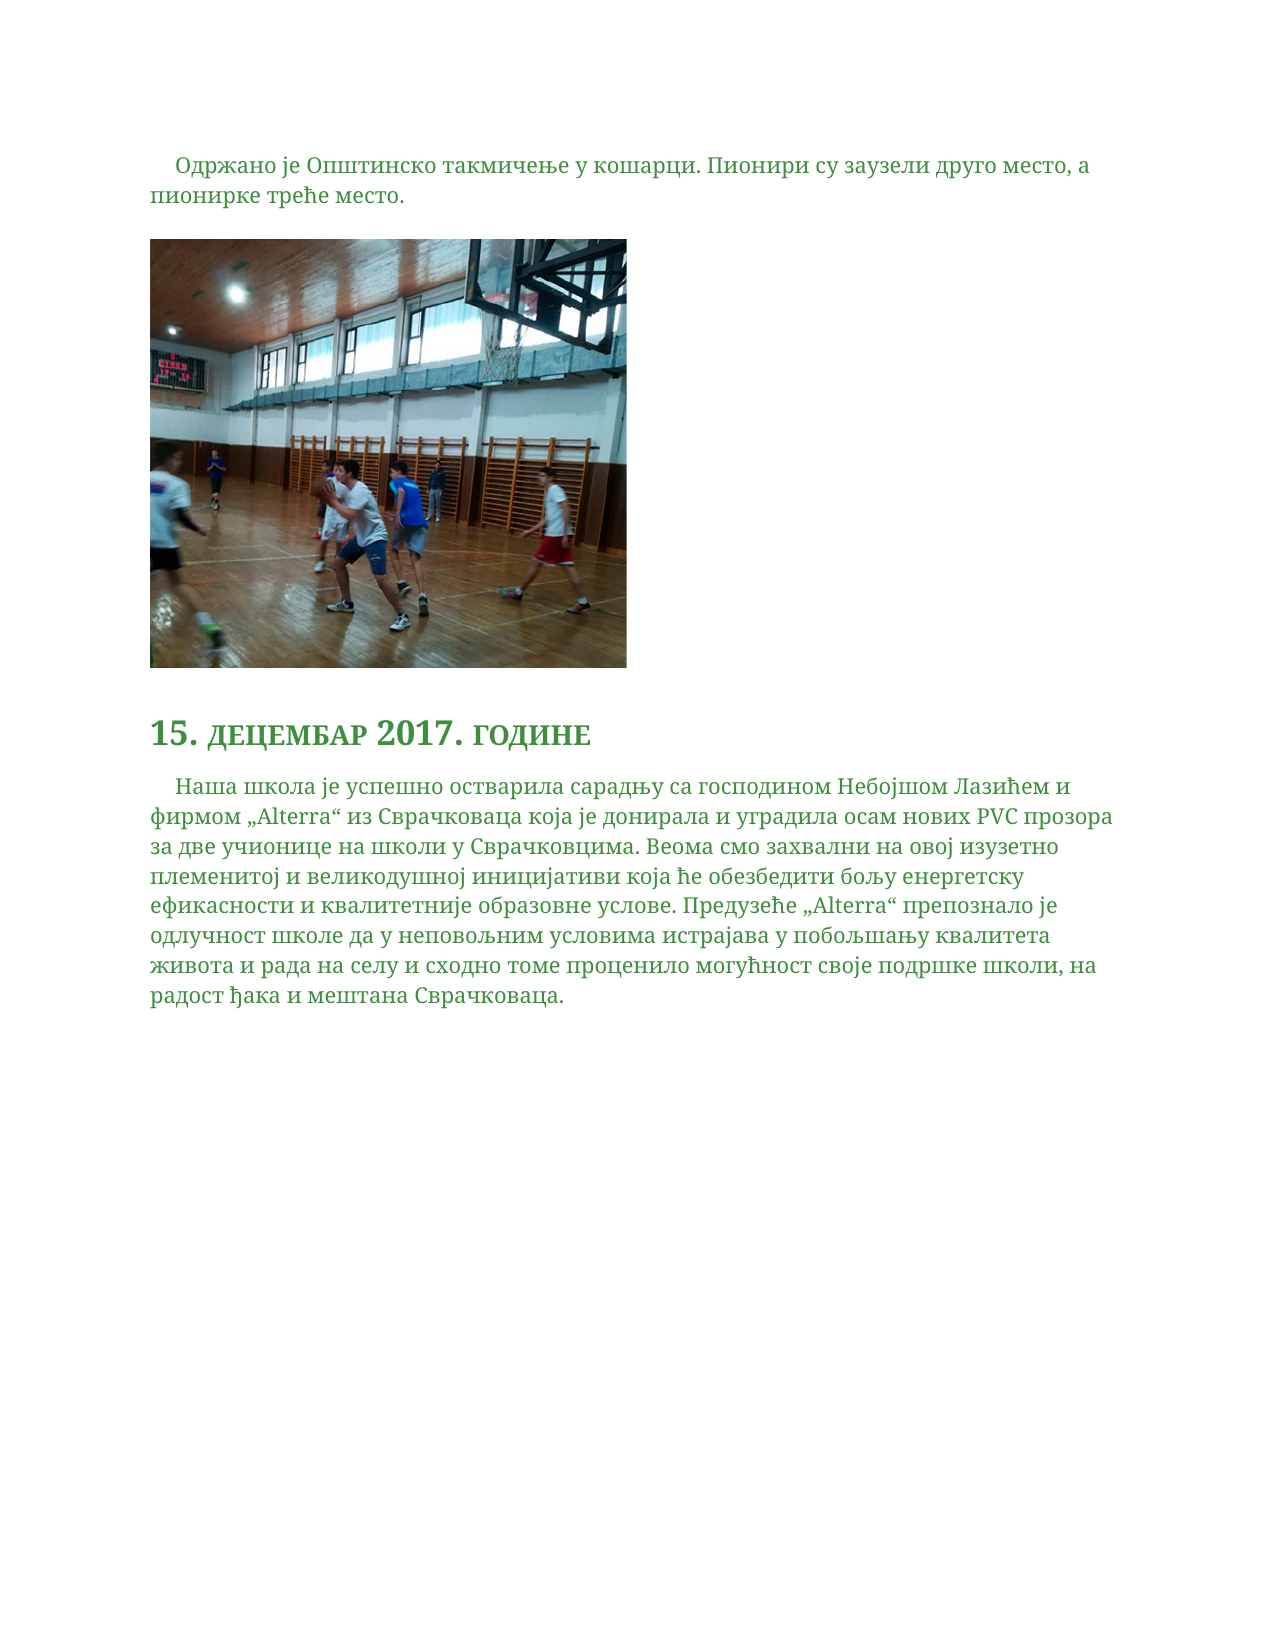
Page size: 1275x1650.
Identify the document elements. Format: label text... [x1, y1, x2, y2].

text Наша школа је успешно остварила сарадњу са господином Небојшом Лазићем и фирмом „Alterra“ из Сврачковаца која је донирала и уградила осам нових PVC прозора за две учионице на школи у Сврачковцима. Веома смо захвални на овој изузетно племенитој и великодушној иницијативи која ће обезбедити бољу енергетску ефикасности и квалитетније образовне услове. Предузеће „Аlterra“ препознало је одлучност школе да у неповољним условима истрајава у побољшању квалитета живота и рада на селу и сходно томе проценило могућност своје подршке школи, на радост ђака и мештана Сврачковаца. [150, 771, 1125, 1009]
text Одржано је Општинско такмичење у кошарци. Пионири су заузели друго место, а пионирке треће место. [150, 150, 1125, 209]
subtitle 15. децембар 2017. године [150, 709, 1125, 756]
picture [150, 239, 627, 668]
